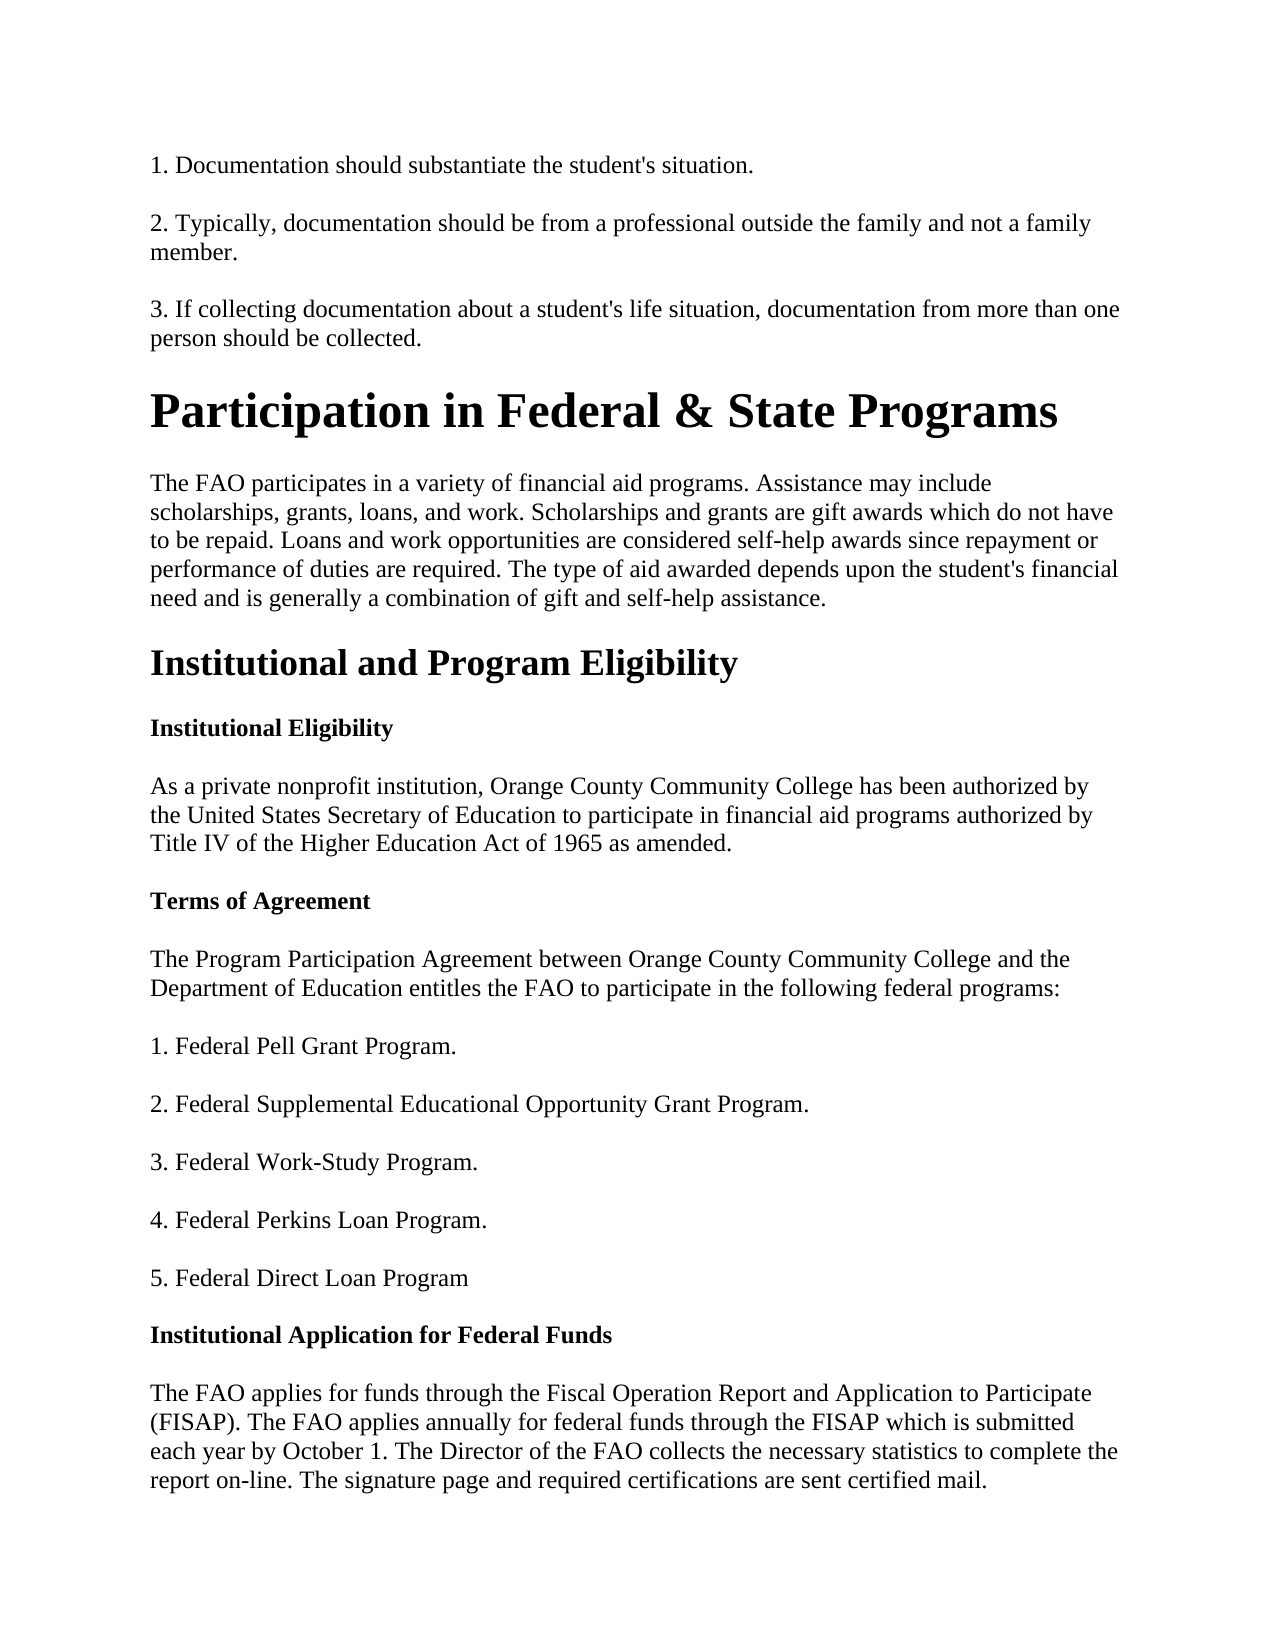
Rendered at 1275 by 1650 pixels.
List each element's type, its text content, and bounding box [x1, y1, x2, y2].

text 5. Federal Direct Loan Program [150, 1263, 1125, 1291]
subtitle Participation in Federal & State Programs [150, 381, 1125, 439]
text Terms of Agreement [150, 886, 1125, 915]
text 2. Federal Supplemental Educational Opportunity Grant Program. [150, 1089, 1125, 1118]
text The Program Participation Agreement between Orange County Community College and the Department of Education entitles the FAO to participate in the following federal programs: [150, 944, 1125, 1002]
text Institutional Application for Federal Funds [150, 1321, 1125, 1349]
text 1. Documentation should substantiate the student's situation. [150, 150, 1125, 179]
text 2. Typically, documentation should be from a professional outside the family and not a family member. [150, 208, 1125, 265]
text 3. If collecting documentation about a student's life situation, documentation from more than one person should be collected. [150, 294, 1125, 352]
text The FAO participates in a variety of financial aid programs. Assistance may include scholarships, grants, loans, and work. Scholarships and grants are gift awards which do not have to be repaid. Loans and work opportunities are considered self-help awards since repayment or performance of duties are required. The type of aid awarded depends upon the student's financial need and is generally a combination of gift and self-help assistance. [150, 468, 1125, 612]
text 4. Federal Perkins Loan Program. [150, 1205, 1125, 1233]
text Institutional Eligibility [150, 713, 1125, 742]
text The FAO applies for funds through the Fiscal Operation Report and Application to Participate (FISAP). The FAO applies annually for federal funds through the FISAP which is submitted each year by October 1. The Director of the FAO collects the necessary statistics to complete the report on-line. The signature page and required certifications are sent certified mail. [150, 1378, 1125, 1493]
text 1. Federal Pell Grant Program. [150, 1031, 1125, 1060]
text As a private nonprofit institution, Orange County Community College has been authorized by the United States Secretary of Education to participate in financial aid programs authorized by Title IV of the Higher Education Act of 1965 as amended. [150, 771, 1125, 857]
text 3. Federal Work-Study Program. [150, 1147, 1125, 1176]
subtitle Institutional and Program Eligibility [150, 641, 1125, 684]
